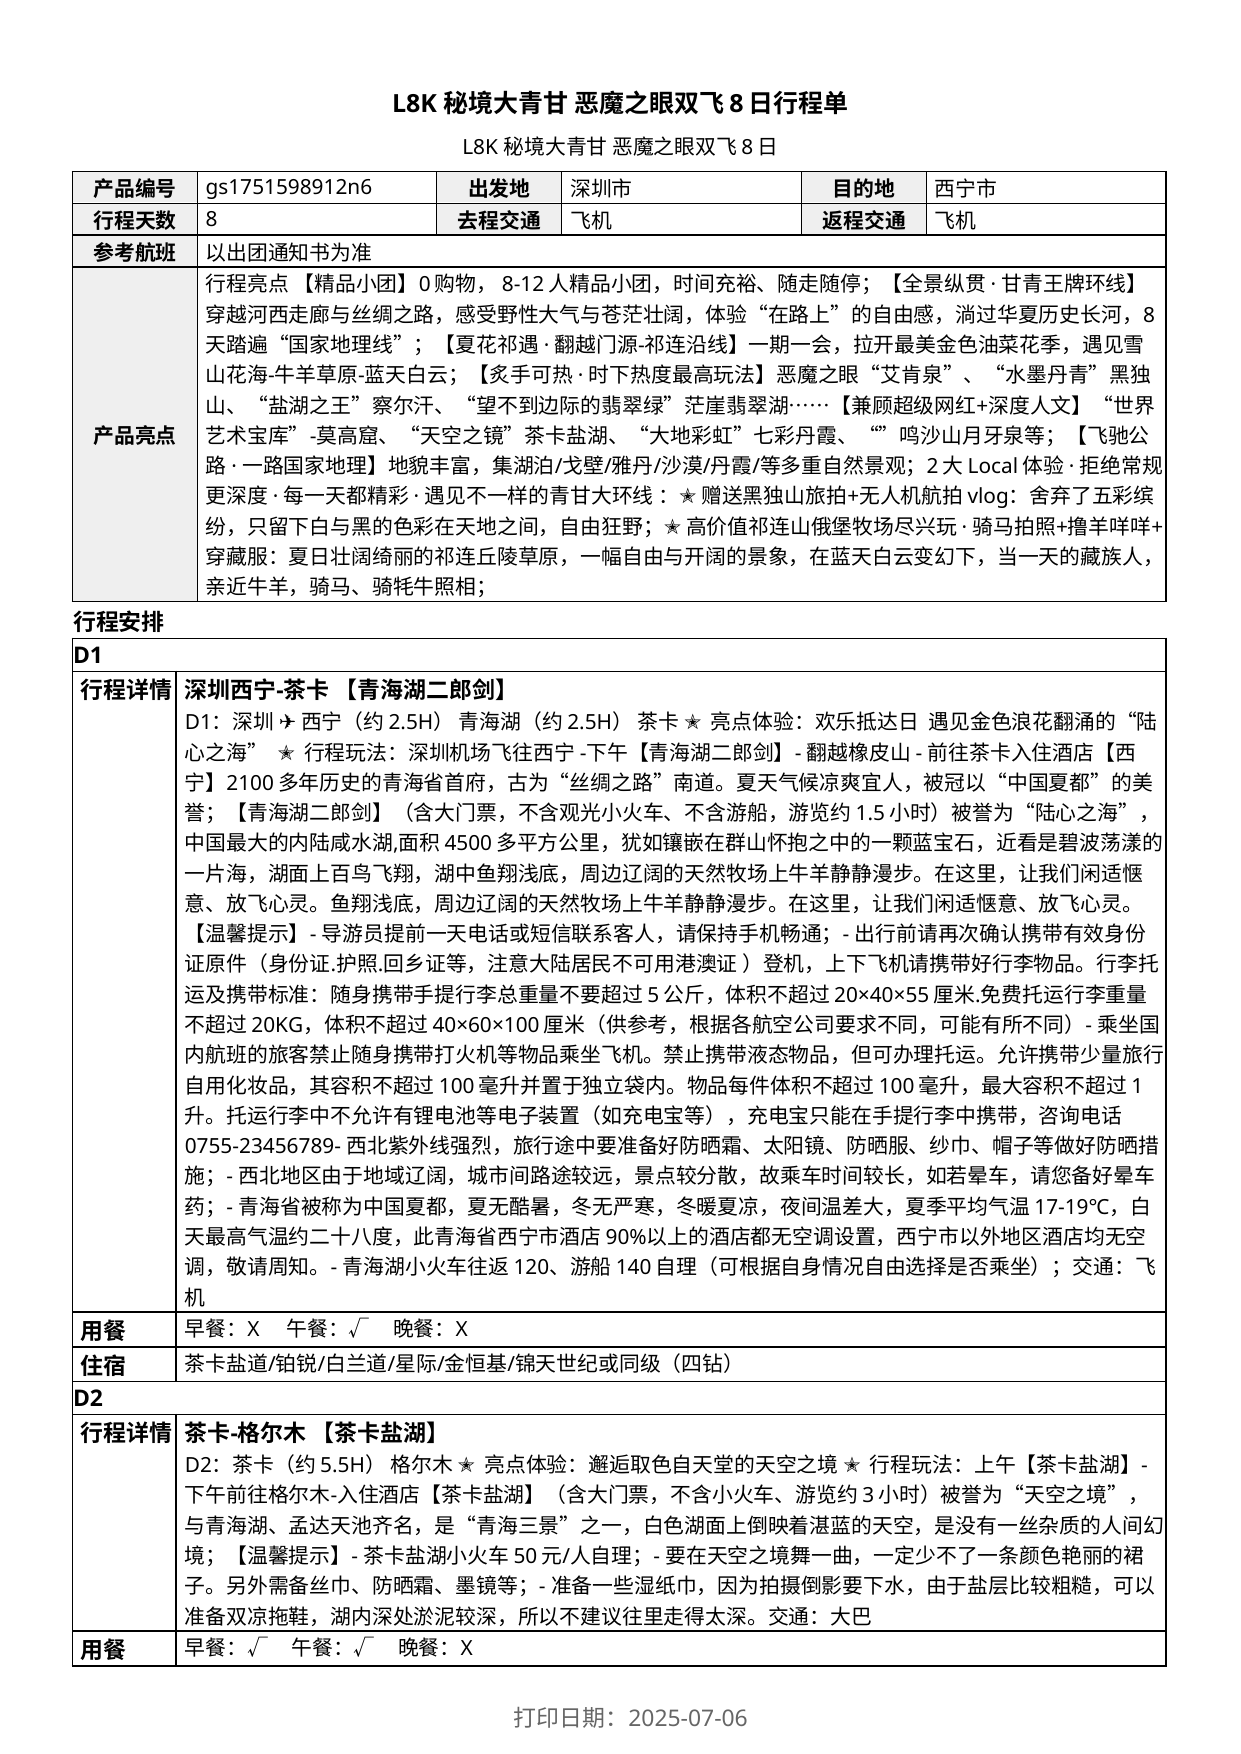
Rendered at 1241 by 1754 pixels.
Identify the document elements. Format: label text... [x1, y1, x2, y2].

table_cell 产品亮点 [73, 268, 197, 601]
text 行程安排 [73, 603, 1167, 637]
table_cell 行程详情 [73, 1415, 175, 1630]
table_cell 住宿 [73, 1348, 175, 1381]
table_cell 用餐 [73, 1632, 175, 1665]
table_cell 早餐：X 午餐：√ 晚餐：X [177, 1313, 1165, 1346]
text L8K 秘境大青甘 恶魔之眼双飞8日行程单 [73, 83, 1167, 119]
table_cell 飞机 [927, 204, 1165, 234]
table_header gs1751598912n6 [198, 172, 436, 202]
table_cell 早餐：√ 午餐：√ 晚餐：X [177, 1632, 1165, 1665]
table_cell 茶卡盐道/铂锐/白兰道/星际/金恒基/锦天世纪或同级（四钻） [177, 1348, 1165, 1381]
text L8K 秘境大青甘 恶魔之眼双飞8日 [73, 130, 1167, 160]
table_header 出发地 [437, 172, 561, 202]
table_cell 用餐 [73, 1313, 175, 1346]
table_cell 以出团通知书为准 [198, 236, 1165, 266]
table_cell 茶卡-格尔木 【茶卡盐湖】 D2：茶卡（约5.5H） 格尔木 [177, 1415, 1165, 1630]
table_header 产品编号 [73, 172, 197, 202]
table_header 目的地 [802, 172, 926, 202]
table_cell 行程详情 [73, 672, 175, 1311]
table_cell 行程亮点 [198, 268, 1165, 601]
table_header D1 [73, 639, 1165, 671]
table_cell 去程交通 [437, 204, 561, 234]
table_header 西宁市 [927, 172, 1165, 202]
table_cell D2 [73, 1382, 1165, 1413]
table_cell 8 [198, 204, 436, 234]
table_cell 行程天数 [73, 204, 197, 234]
table_cell 参考航班 [73, 236, 197, 266]
table_cell 返程交通 [802, 204, 926, 234]
table_header 深圳市 [562, 172, 801, 202]
table_cell 深圳西宁-茶卡 【青海湖二郎剑】 D1：深圳 ✈ 西宁（约2.5H） 青海湖（约2.5H） 茶卡 [177, 672, 1165, 1311]
table_cell 飞机 [562, 204, 801, 234]
